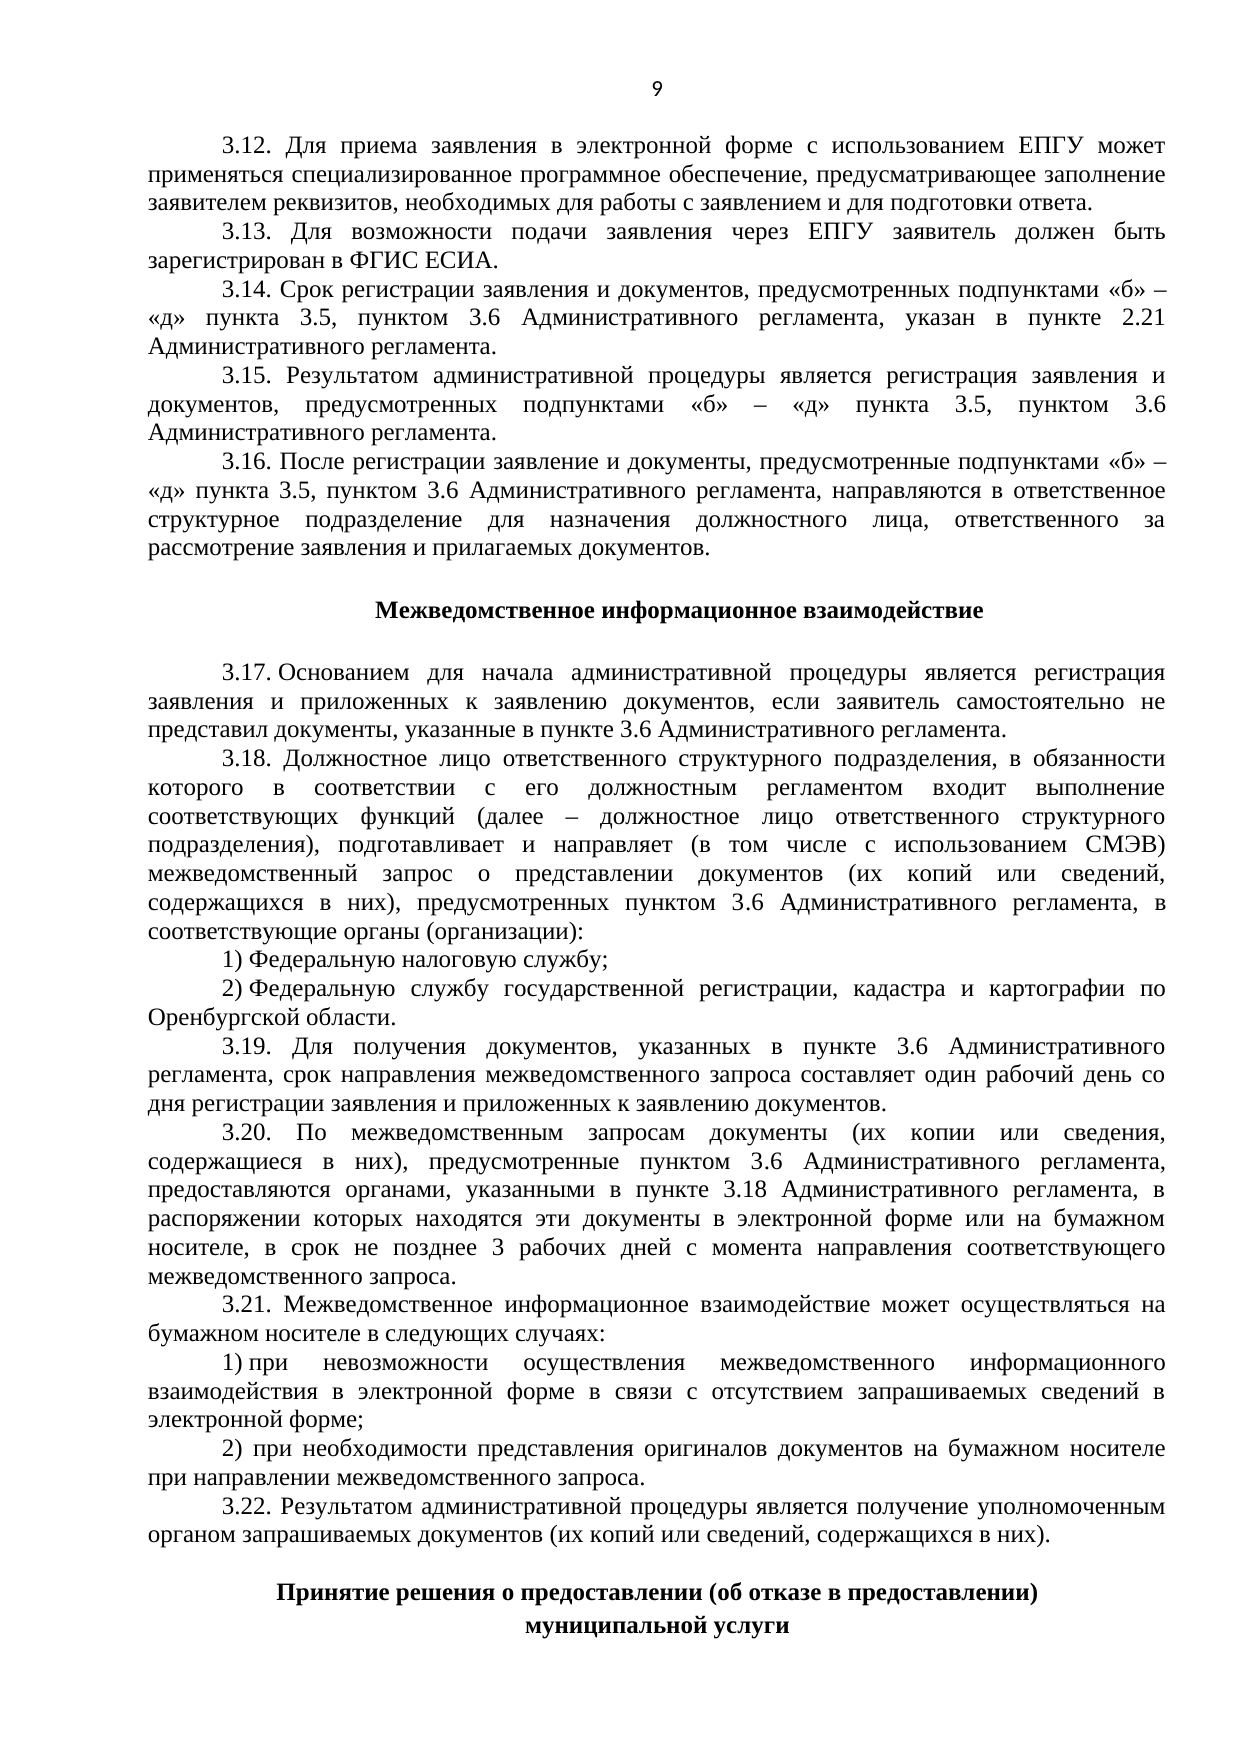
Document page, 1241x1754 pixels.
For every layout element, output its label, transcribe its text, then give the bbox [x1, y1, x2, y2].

text 2) при необходимости представления оригиналов документов на бумажном носителе при направлении межведомственного запроса. [148, 1433, 1166, 1491]
text 3.18. Должностное лицо ответственного структурного подразделения, в обязанности которого в соответствии с его должностным регламентом входит выполнение соответствующих функций (далее – должностное лицо ответственного структурного подразделения), подготавливает и направляет (в том числе с использованием СМЭВ) межведомственный запрос о представлении документов (их копий или сведений, содержащихся в них), предусмотренных пунктом 3.6 Административного регламента, в соответствующие органы (организации): [148, 743, 1166, 944]
text 3.13. Для возможности подачи заявления через ЕПГУ заявитель должен быть зарегистрирован в ФГИС ЕСИА. [148, 216, 1166, 274]
text 2) Федеральную службу государственной регистрации, кадастра и картографии по Оренбургской области. [148, 973, 1166, 1031]
text 3.21. Межведомственное информационное взаимодействие может осуществляться на бумажном носителе в следующих случаях: [148, 1289, 1166, 1347]
text 3.16. После регистрации заявление и документы, предусмотренные подпунктами «б» – «д» пункта 3.5, пунктом 3.6 Административного регламента, направляются в ответственное структурное подразделение для назначения должностного лица, ответственного за рассмотрение заявления и прилагаемых документов. [148, 446, 1166, 561]
text Принятие решения о предоставлении (об отказе в предоставлении) [148, 1577, 1166, 1606]
text 3.15. Результатом административной процедуры является регистрация заявления и документов, предусмотренных подпунктами «б» – «д» пункта 3.5, пунктом 3.6 Административного регламента. [148, 360, 1166, 446]
text 3.12. Для приема заявления в электронной форме с использованием ЕПГУ может применяться специализированное программное обеспечение, предусматривающее заполнение заявителем реквизитов, необходимых для работы с заявлением и для подготовки ответа. [148, 130, 1166, 216]
text 3.22. Результатом административной процедуры является получение уполномоченным органом запрашиваемых документов (их копий или сведений, содержащихся в них). [148, 1491, 1166, 1548]
text 1) Федеральную налоговую службу; [148, 944, 1166, 973]
text 3.20. По межведомственным запросам документы (их копии или сведения, содержащиеся в них), предусмотренные пунктом 3.6 Административного регламента, предоставляются органами, указанными в пункте 3.18 Административного регламента, в распоряжении которых находятся эти документы в электронной форме или на бумажном носителе, в срок не позднее 3 рабочих дней с момента направления соответствующего межведомственного запроса. [148, 1117, 1166, 1289]
text 3.19. Для получения документов, указанных в пункте 3.6 Административного регламента, срок направления межведомственного запроса составляет один рабочий день со дня регистрации заявления и приложенных к заявлению документов. [148, 1031, 1166, 1117]
text муниципальной услуги [148, 1610, 1166, 1639]
text 3.17. Основанием для начала административной процедуры является регистрация заявления и приложенных к заявлению документов, если заявитель самостоятельно не представил документы, указанные в пункте 3.6 Административного регламента. [148, 657, 1166, 743]
text 3.14. Срок регистрации заявления и документов, предусмотренных подпунктами «б» – «д» пункта 3.5, пунктом 3.6 Административного регламента, указан в пункте 2.21 Административного регламента. [148, 274, 1166, 360]
text Межведомственное информационное взаимодействие [148, 595, 1166, 623]
text 1) при невозможности осуществления межведомственного информационного взаимодействия в электронной форме в связи с отсутствием запрашиваемых сведений в электронной форме; [148, 1347, 1166, 1433]
